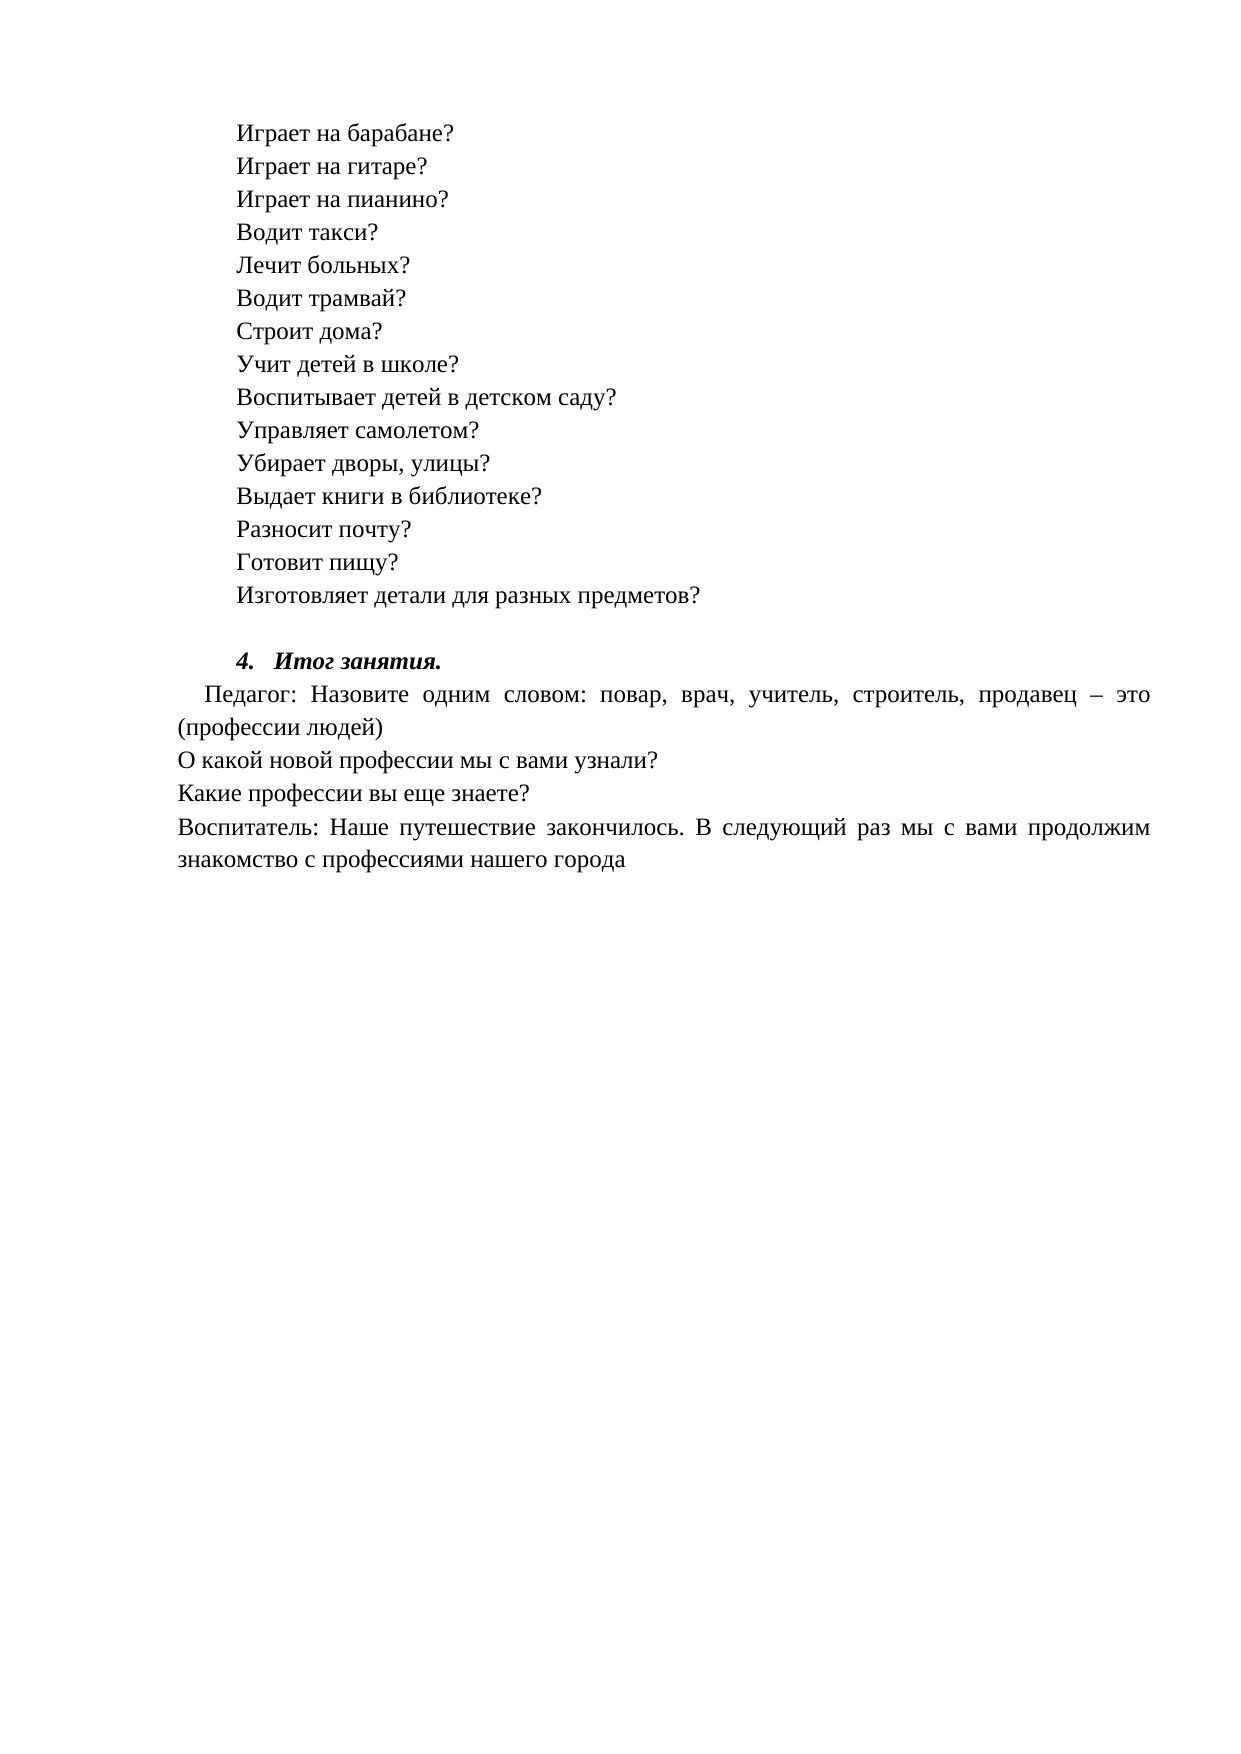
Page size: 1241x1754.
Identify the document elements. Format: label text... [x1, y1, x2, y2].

text Учит детей в школе? [177, 349, 1152, 378]
text О какой новой профессии мы с вами узнали? [177, 746, 1152, 774]
list Итог занятия. [236, 646, 1152, 675]
text Управляет самолетом? [177, 415, 1152, 444]
text Играет на пианино? [177, 184, 1152, 213]
text Играет на гитаре? [177, 151, 1152, 180]
text Педагог: Назовите одним словом: повар, врач, учитель, строитель, продавец – это (профессии людей) [177, 679, 1152, 741]
text Водит такси? [177, 217, 1152, 246]
text Какие профессии вы еще знаете? [177, 778, 1152, 807]
text Изготовляет детали для разных предметов? [177, 580, 1152, 609]
text Выдает книги в библиотеке? [177, 481, 1152, 510]
text Готовит пищу? [177, 547, 1152, 576]
text Играет на барабане? [177, 118, 1152, 147]
text Лечит больных? [177, 250, 1152, 279]
text Воспитатель: Наше путешествие закончилось. В следующий раз мы с вами продолжим знакомство с профессиями нашего города [177, 812, 1152, 873]
text Строит дома? [177, 316, 1152, 345]
text Разносит почту? [177, 514, 1152, 543]
text Водит трамвай? [177, 283, 1152, 312]
text Воспитывает детей в детском саду? [177, 382, 1152, 411]
text Убирает дворы, улицы? [177, 448, 1152, 477]
